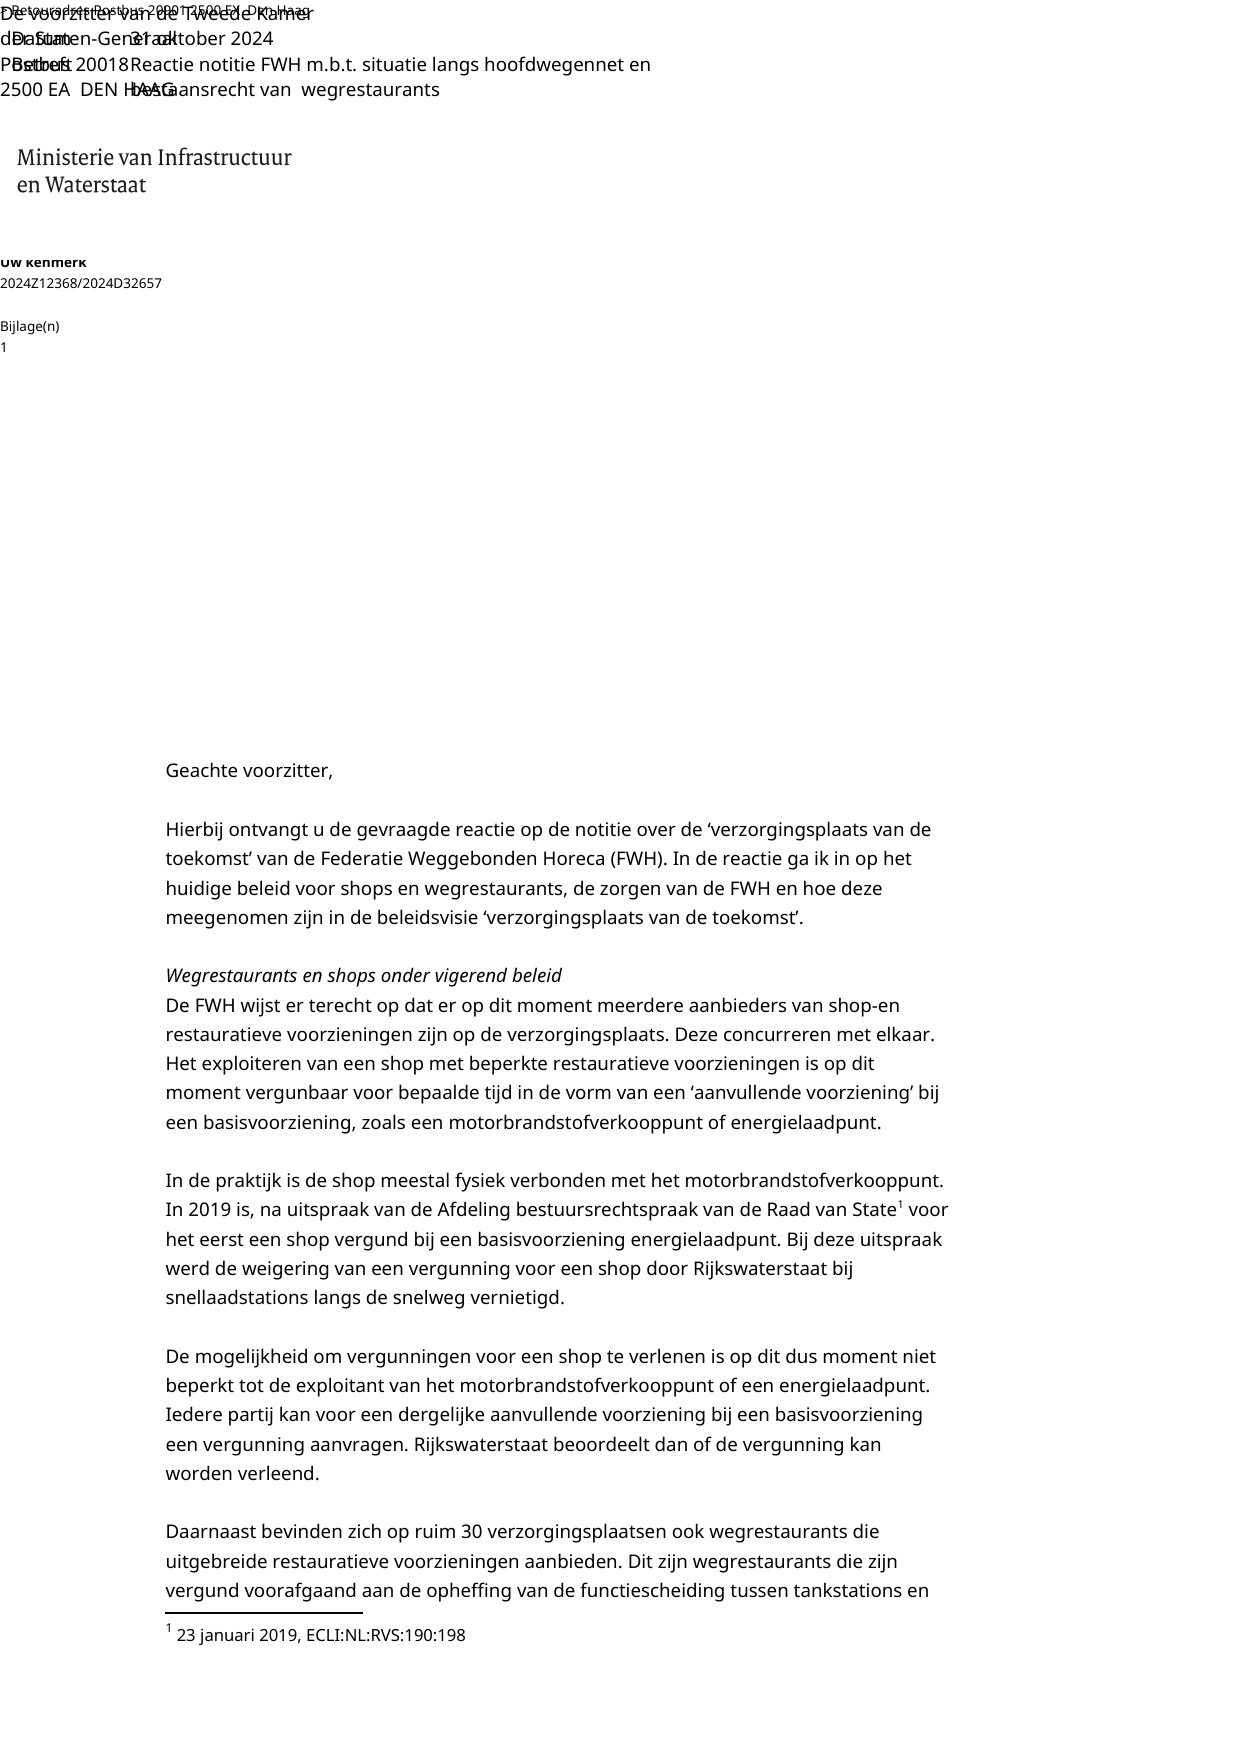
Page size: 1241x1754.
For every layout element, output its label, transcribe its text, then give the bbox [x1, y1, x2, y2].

text In de praktijk is de shop meestal fysiek verbonden met het motorbrandstofverkooppunt. In 2019 is, na uitspraak van de Afdeling bestuursrechtspraak van de Raad van State voor het eerst een shop vergund bij een basisvoorziening energielaadpunt. Bij deze uitspraak werd de weigering van een vergunning voor een shop door Rijkswaterstaat bij snellaadstations langs de snelweg vernietigd. [165, 1167, 951, 1310]
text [165, 1519, 951, 1603]
picture [0, 0, 384, 260]
text De FWH wijst er terecht op dat er op dit moment meerdere aanbieders van shop-en restauratieve voorzieningen zijn op de verzorgingsplaats. Deze concurreren met elkaar. Het exploiteren van een shop met beperkte restauratieve voorzieningen is op dit moment vergunbaar voor bepaalde tijd in de vorm van een ‘aanvullende voorziening’ bij een basisvoorziening, zoals een motorbrandstofverkooppunt of energielaadpunt. [165, 992, 951, 1134]
text Geachte voorzitter, [165, 758, 951, 783]
text De mogelijkheid om vergunningen voor een shop te verlenen is op dit dus moment niet beperkt tot de exploitant van het motorbrandstofverkooppunt of een energielaadpunt. Iedere partij kan voor een dergelijke aanvullende voorziening bij een basisvoorziening een vergunning aanvragen. Rijkswaterstaat beoordeelt dan of de vergunning kan worden verleend. [165, 1343, 951, 1486]
text Wegrestaurants en shops onder vigerend beleid [165, 963, 951, 988]
text Hierbij ontvangt u de gevraagde reactie op de notitie over de ‘verzorgingsplaats van de toekomst’ van de Federatie Weggebonden Horeca (FWH). In de reactie ga ik in op het huidige beleid voor shops en wegrestaurants, de zorgen van de FWH en hoe deze meegenomen zijn in de beleidsvisie ‘verzorgingsplaats van de toekomst’. [165, 816, 951, 929]
